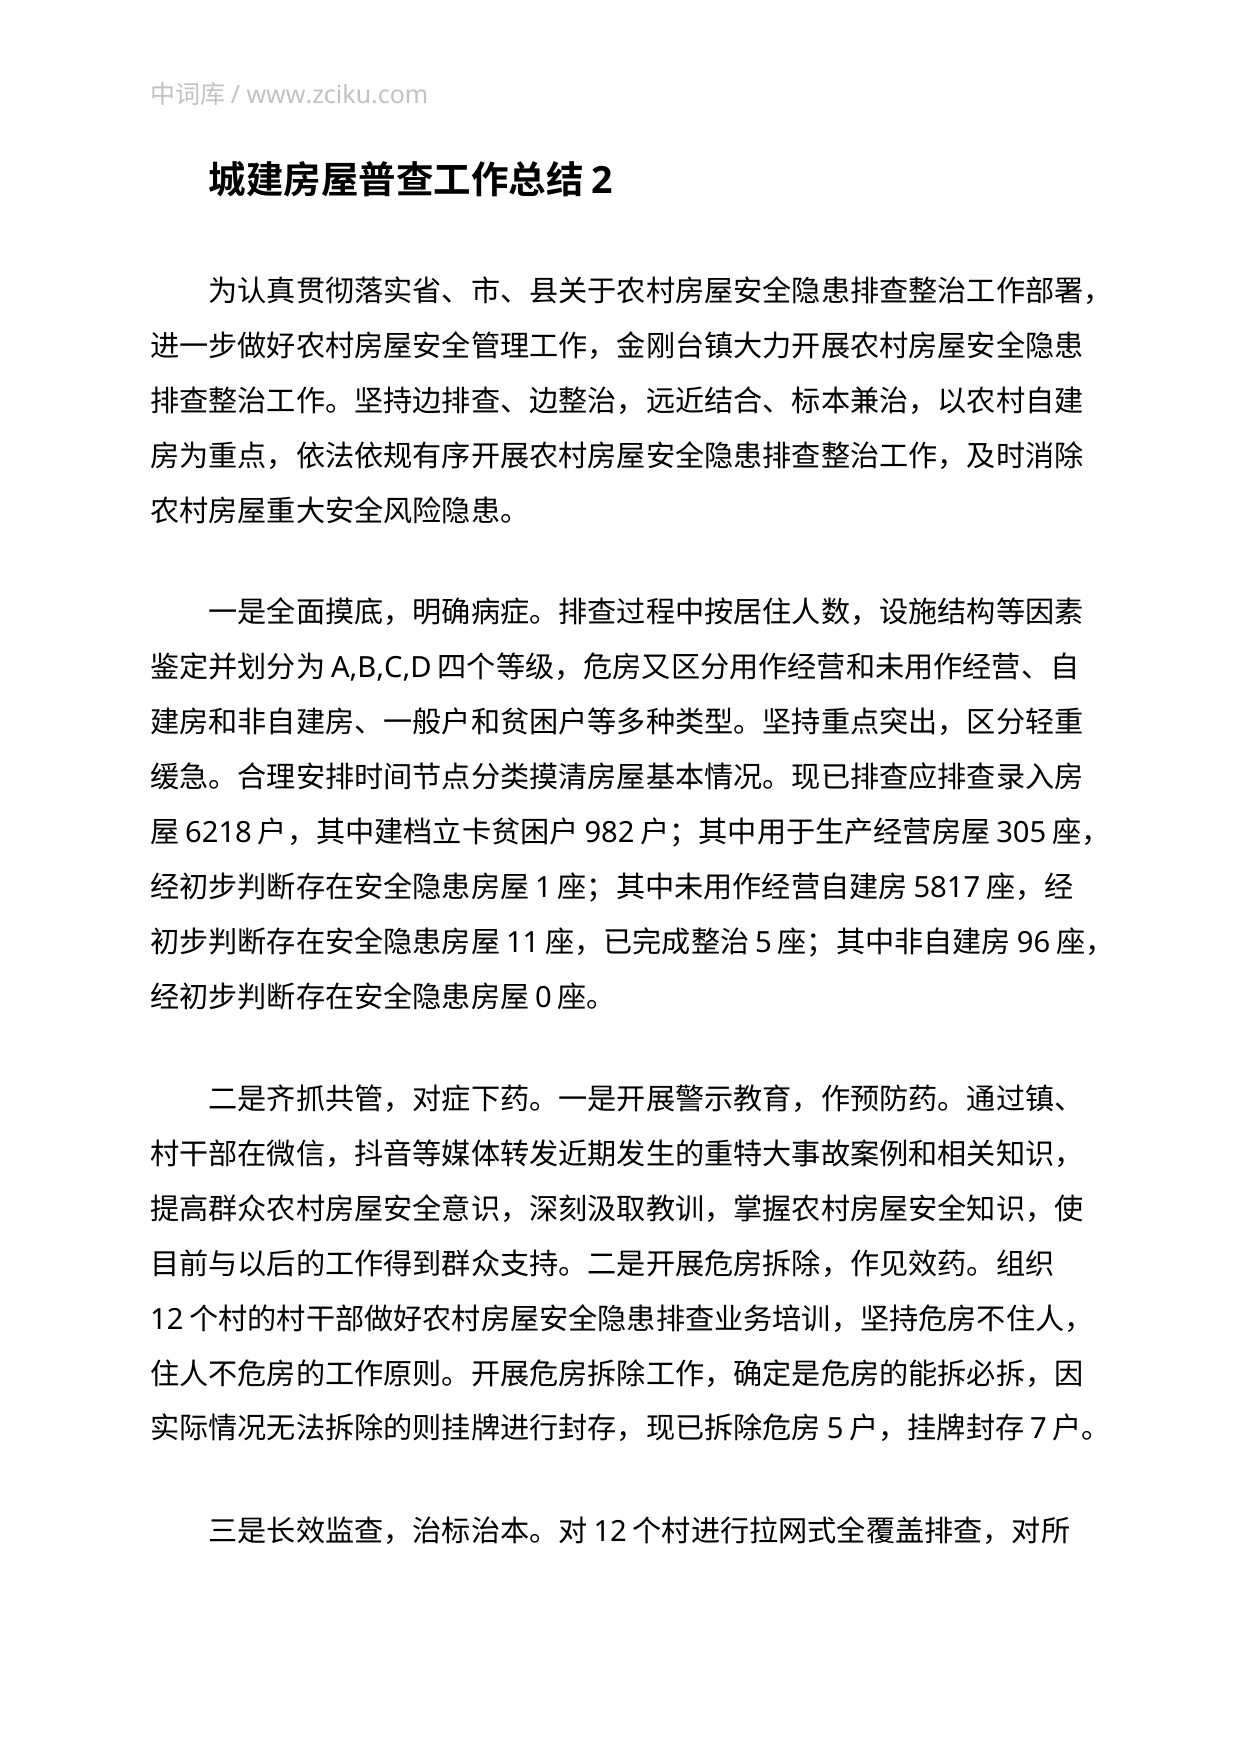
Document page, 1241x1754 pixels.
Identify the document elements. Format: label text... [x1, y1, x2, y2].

text 一是全面摸底，明确病症。排查过程中按居住人数，设施结构等因素鉴定并划分为A,B,C,D四个等级，危房又区分用作经营和未用作经营、自建房和非自建房、一般户和贫困户等多种类型。坚持重点突出，区分轻重缓急。合理安排时间节点分类摸清房屋基本情况。现已排查应排查录入房屋6218户，其中建档立卡贫困户982户；其中用于生产经营房屋305座，经初步判断存在安全隐患房屋1座；其中未用作经营自建房5817座，经初步判断存在安全隐患房屋11座，已完成整治5座；其中非自建房96座，经初步判断存在安全隐患房屋0座。 [150, 589, 1090, 1016]
text 二是齐抓共管，对症下药。一是开展警示教育，作预防药。通过镇、村干部在微信，抖音等媒体转发近期发生的重特大事故案例和相关知识，提高群众农村房屋安全意识，深刻汲取教训，掌握农村房屋安全知识，使目前与以后的工作得到群众支持。二是开展危房拆除，作见效药。组织12个村的村干部做好农村房屋安全隐患排查业务培训，坚持危房不住人，住人不危房的工作原则。开展危房拆除工作，确定是危房的能拆必拆，因实际情况无法拆除的则挂牌进行封存，现已拆除危房5户，挂牌封存7户。 [150, 1076, 1090, 1447]
text 城建房屋普查工作总结2 [150, 150, 1090, 204]
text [150, 1507, 1090, 1549]
text 为认真贯彻落实省、市、县关于农村房屋安全隐患排查整治工作部署，进一步做好农村房屋安全管理工作，金刚台镇大力开展农村房屋安全隐患排查整治工作。坚持边排查、边整治，远近结合、标本兼治，以农村自建房为重点，依法依规有序开展农村房屋安全隐患排查整治工作，及时消除农村房屋重大安全风险隐患。 [150, 268, 1090, 529]
